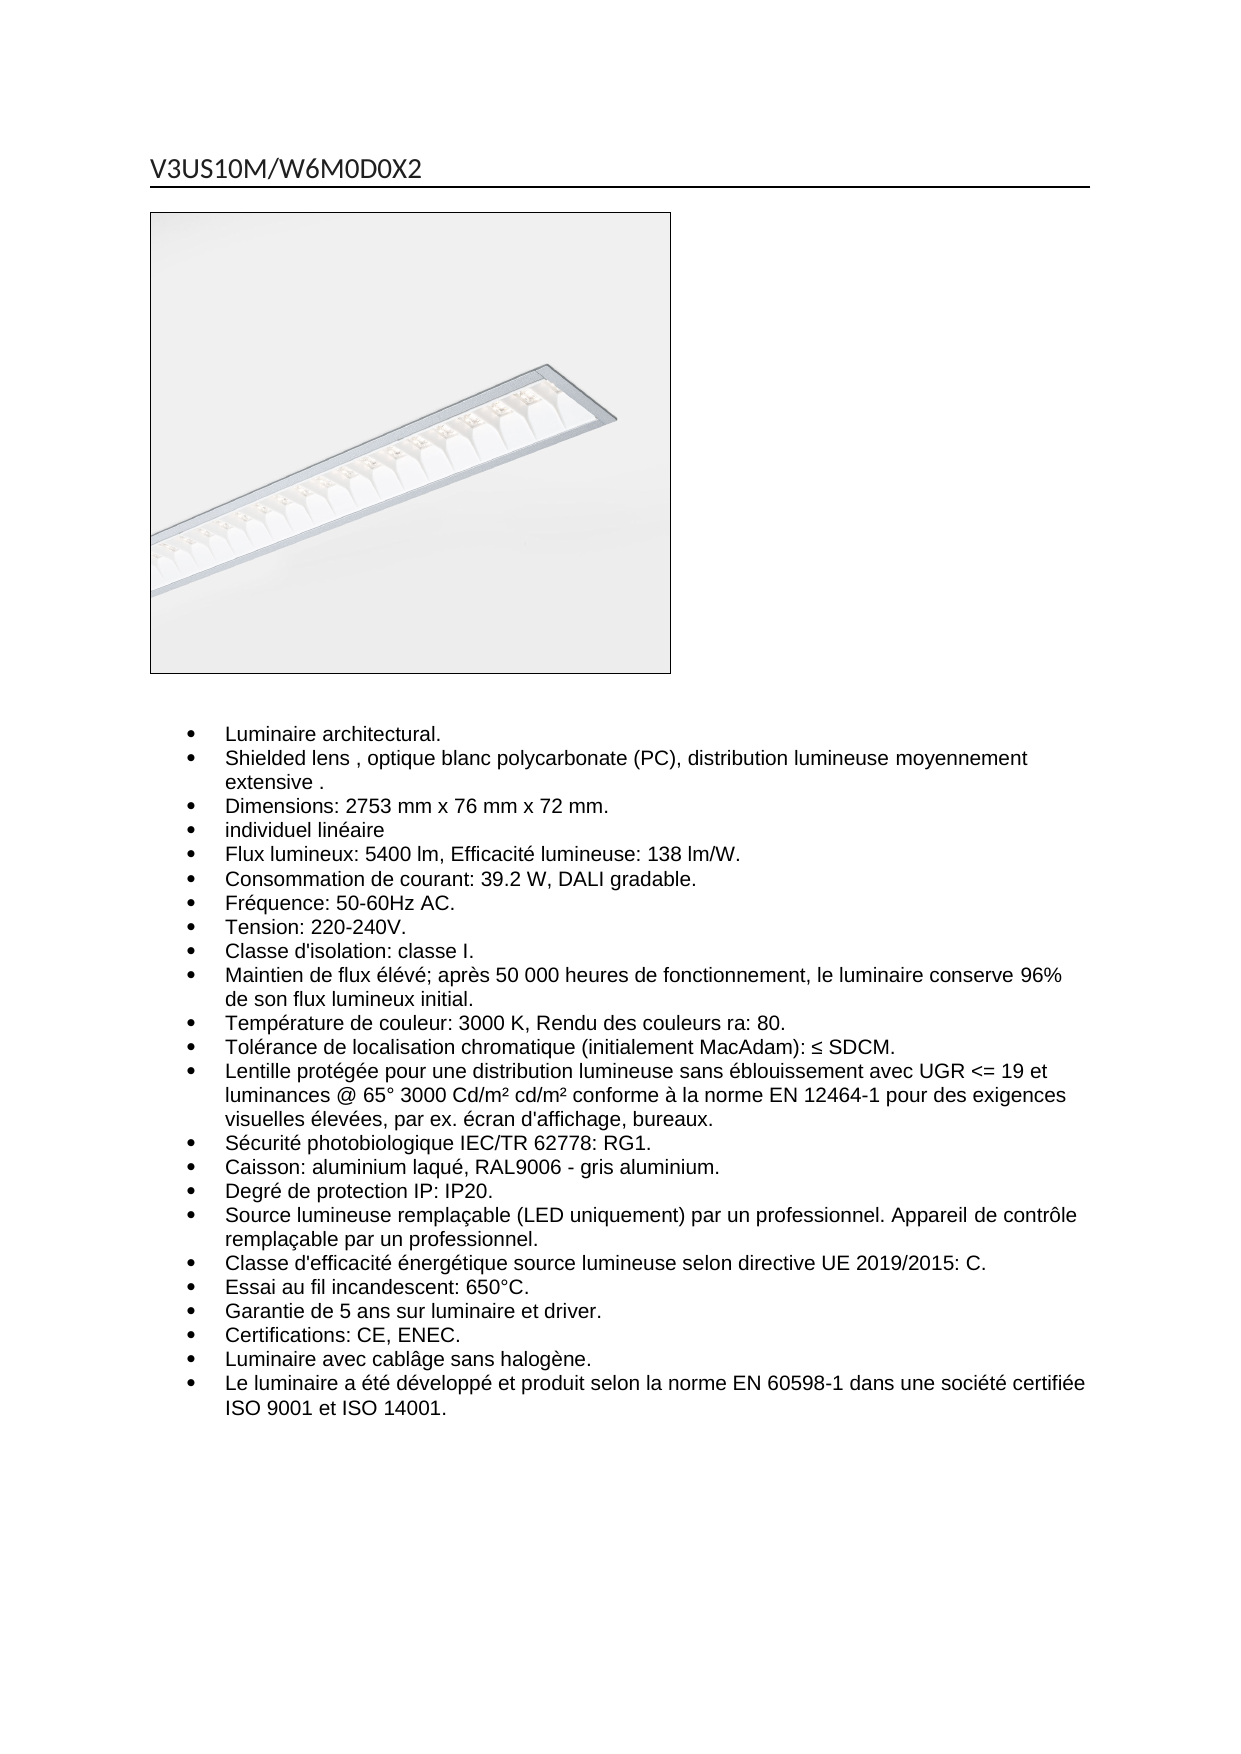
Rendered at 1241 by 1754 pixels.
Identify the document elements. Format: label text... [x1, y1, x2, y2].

list Tension: 220-240V. [187, 914, 1090, 938]
list Dimensions: 2753 mm x 76 mm x 72 mm. [187, 794, 1090, 818]
list Classe d'isolation: classe I. [187, 938, 1090, 963]
picture [151, 213, 670, 673]
list Maintien de flux élévé; après 50 000 heures de fonctionnement, le luminaire conserve 96% de son flux lumineux initial. [187, 963, 1090, 1011]
list Le luminaire a été développé et produit selon la norme EN 60598-1 dans une société certifiée ISO 9001 et ISO 14001. [187, 1371, 1090, 1419]
list Caisson: aluminium laqué, RAL9006 - gris aluminium. [187, 1155, 1090, 1179]
list Luminaire architectural. [187, 722, 1090, 746]
list Lentille protégée pour une distribution lumineuse sans éblouissement avec UGR <= 19 et luminances @ 65° 3000 Cd/m² cd/m² conforme à la norme EN 12464-1 pour des exigences visuelles élevées, par ex. écran d'affichage, bureaux. [187, 1059, 1090, 1131]
list Consommation de courant: 39.2 W, DALI gradable. [187, 866, 1090, 890]
list Fréquence: 50-60Hz AC. [187, 890, 1090, 914]
list Degré de protection IP: IP20. [187, 1179, 1090, 1203]
list Tolérance de localisation chromatique (initialement MacAdam): ≤ SDCM. [187, 1035, 1090, 1059]
list Certifications: CE, ENEC. [187, 1323, 1090, 1347]
list Température de couleur: 3000 K, Rendu des couleurs ra: 80. [187, 1011, 1090, 1035]
list Essai au fil incandescent: 650°C. [187, 1275, 1090, 1299]
list Flux lumineux: 5400 lm, Efficacité lumineuse: 138 lm/W. [187, 842, 1090, 866]
list Sécurité photobiologique IEC/TR 62778: RG1. [187, 1131, 1090, 1155]
list Garantie de 5 ans sur luminaire et driver. [187, 1299, 1090, 1323]
list individuel linéaire [187, 818, 1090, 842]
list Classe d'efficacité énergétique source lumineuse selon directive UE 2019/2015: C. [187, 1251, 1090, 1275]
list Source lumineuse remplaçable (LED uniquement) par un professionnel. Appareil de contrôle remplaçable par un professionnel. [187, 1203, 1090, 1251]
list Luminaire avec cablâge sans halogène. [187, 1347, 1090, 1371]
text V3US10M/W6M0D0X2 [150, 150, 1090, 186]
list Shielded lens , optique blanc polycarbonate (PC), distribution lumineuse moyennement extensive . [187, 746, 1090, 794]
